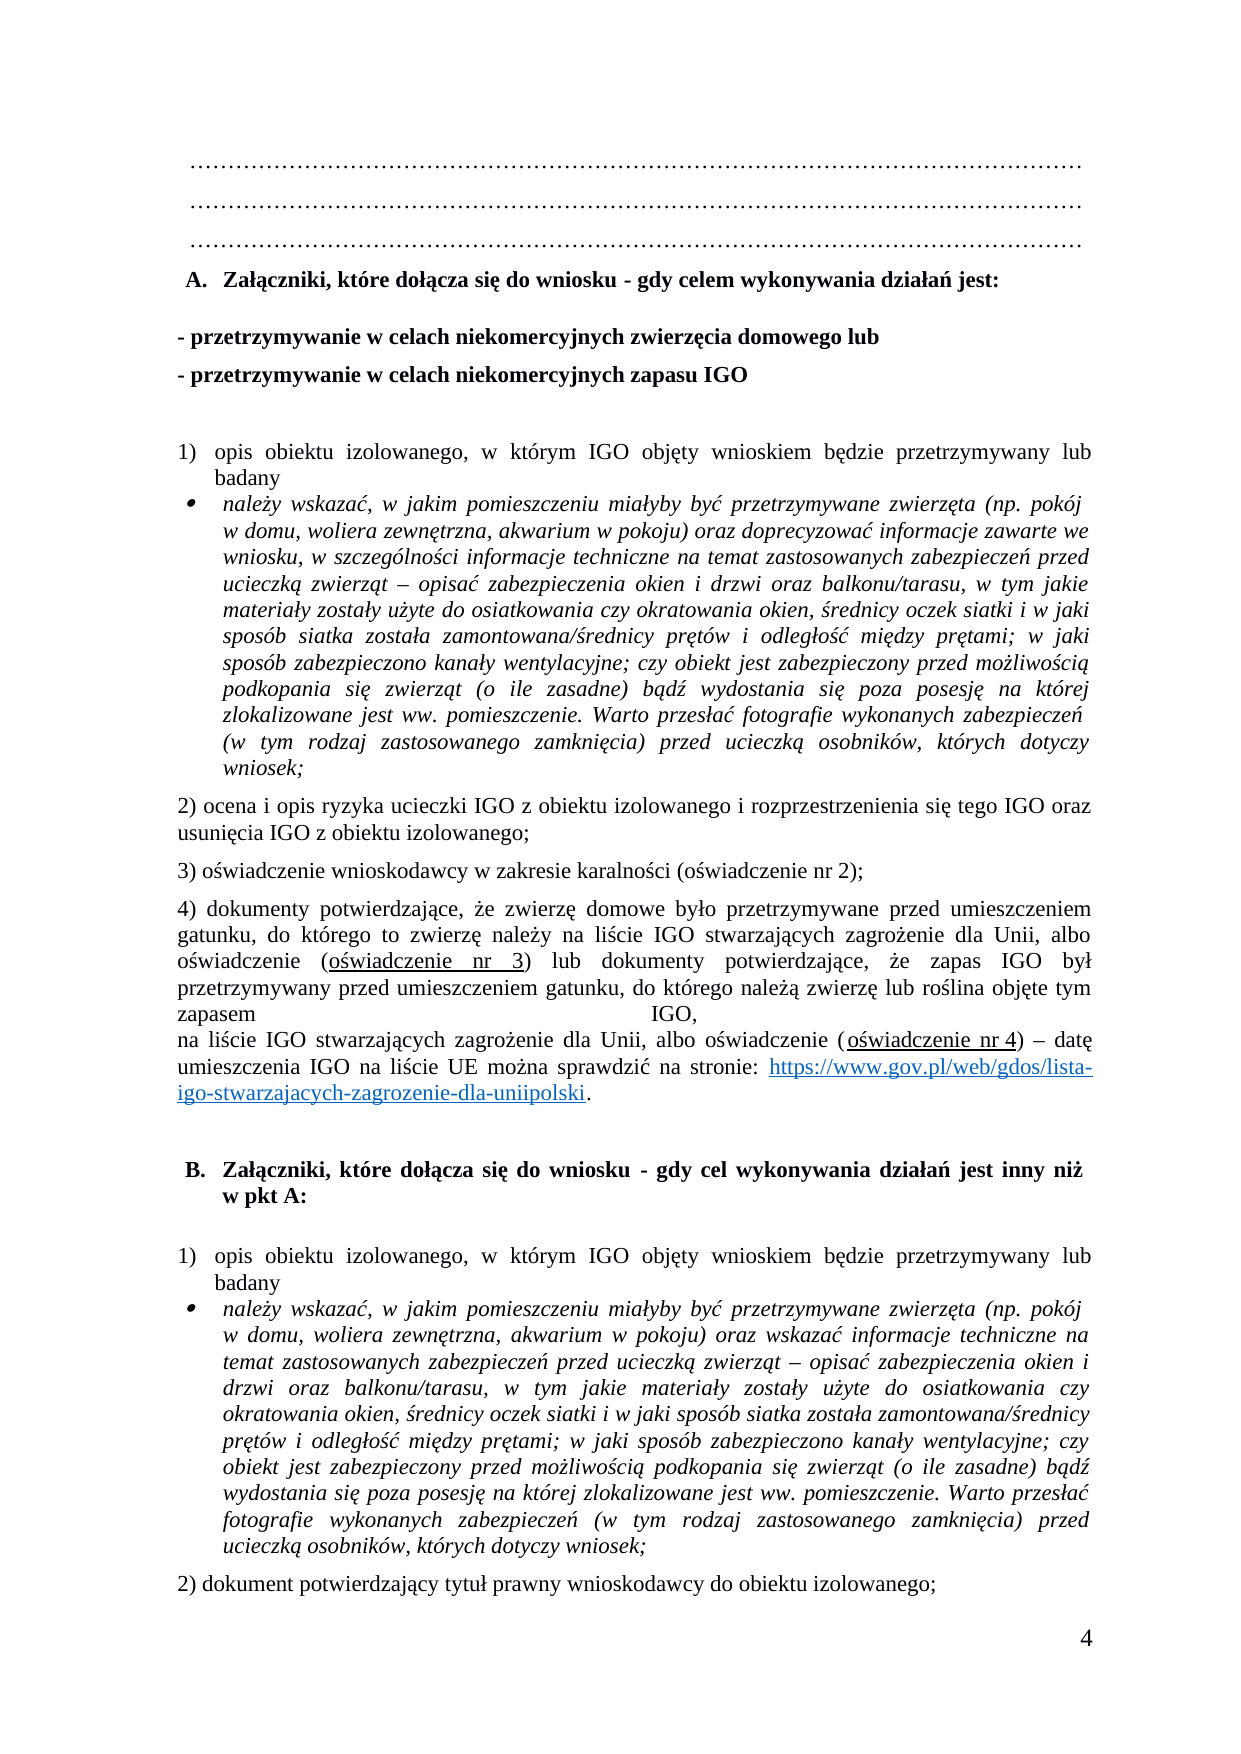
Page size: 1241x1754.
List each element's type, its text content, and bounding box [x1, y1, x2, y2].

text 2) ocena i opis ryzyka ucieczki IGO z obiektu izolowanego i rozprzestrzenienia się tego IGO oraz usunięcia IGO z obiektu izolowanego; [177, 792, 1093, 845]
list Załączniki, które dołącza się do wniosku - gdy cel wykonywania działań jest inny niż w pkt A: [185, 1156, 1093, 1209]
text - przetrzymywanie w celach niekomercyjnych zapasu IGO [177, 362, 1093, 388]
list opis obiektu izolowanego, w którym IGO objęty wnioskiem będzie przetrzymywany lub badany [177, 438, 1093, 491]
text 2) dokument potwierdzający tytuł prawny wnioskodawcy do obiektu izolowanego; [177, 1570, 1093, 1597]
text 3) oświadczenie wnioskodawcy w zakresie karalności (oświadczenie nr 2); [177, 857, 1093, 883]
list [189, 148, 1093, 253]
list Załączniki, które dołącza się do wniosku - gdy celem wykonywania działań jest: [185, 266, 1093, 292]
text 4) dokumenty potwierdzające, że zwierzę domowe było przetrzymywane przed umieszczeniem gatunku, do którego to zwierzę należy na liście IGO stwarzających zagrożenie dla Unii, albo oświadczenie (oświadczenie nr 3) lub dokumenty potwierdzające, że zapas IGO był przetrzymywany przed umieszczeniem gatunku, do którego należą zwierzę lub roślina objęte tym zapasem IGO, na liście IGO stwarzających zagrożenie dla Unii, albo oświadczenie (oświadczenie nr 4) – datę umieszczenia IGO na liście UE można sprawdzić na stronie: https://www.gov.pl/web/gdos/lista-igo-stwarzajacych-zagrozenie-dla-uniipolski. [177, 895, 1093, 1106]
list opis obiektu izolowanego, w którym IGO objęty wnioskiem będzie przetrzymywany lub badany [177, 1242, 1093, 1295]
list należy wskazać, w jakim pomieszczeniu miałyby być przetrzymywane zwierzęta (np. pokój w domu, woliera zewnętrzna, akwarium w pokoju) oraz wskazać informacje techniczne na temat zastosowanych zabezpieczeń przed ucieczką zwierząt – opisać zabezpieczenia okien i drzwi oraz balkonu/tarasu, w tym jakie materiały zostały użyte do osiatkowania czy okratowania okien, średnicy oczek siatki i w jaki sposób siatka została zamontowana/średnicy prętów i odległość między prętami; w jaki sposób zabezpieczono kanały wentylacyjne; czy obiekt jest zabezpieczony przed możliwością podkopania się zwierząt (o ile zasadne) bądź wydostania się poza posesję na której zlokalizowane jest ww. pomieszczenie. Warto przesłać fotografie wykonanych zabezpieczeń (w tym rodzaj zastosowanego zamknięcia) przed ucieczką osobników, których dotyczy wniosek; [185, 1295, 1093, 1558]
list należy wskazać, w jakim pomieszczeniu miałyby być przetrzymywane zwierzęta (np. pokój w domu, woliera zewnętrzna, akwarium w pokoju) oraz doprecyzować informacje zawarte we wniosku, w szczególności informacje techniczne na temat zastosowanych zabezpieczeń przed ucieczką zwierząt – opisać zabezpieczenia okien i drzwi oraz balkonu/tarasu, w tym jakie materiały zostały użyte do osiatkowania czy okratowania okien, średnicy oczek siatki i w jaki sposób siatka została zamontowana/średnicy prętów i odległość między prętami; w jaki sposób zabezpieczono kanały wentylacyjne; czy obiekt jest zabezpieczony przed możliwością podkopania się zwierząt (o ile zasadne) bądź wydostania się poza posesję na której zlokalizowane jest ww. pomieszczenie. Warto przesłać fotografie wykonanych zabezpieczeń (w tym rodzaj zastosowanego zamknięcia) przed ucieczką osobników, których dotyczy wniosek; [185, 491, 1093, 780]
text - przetrzymywanie w celach niekomercyjnych zwierzęcia domowego lub [177, 323, 1093, 350]
